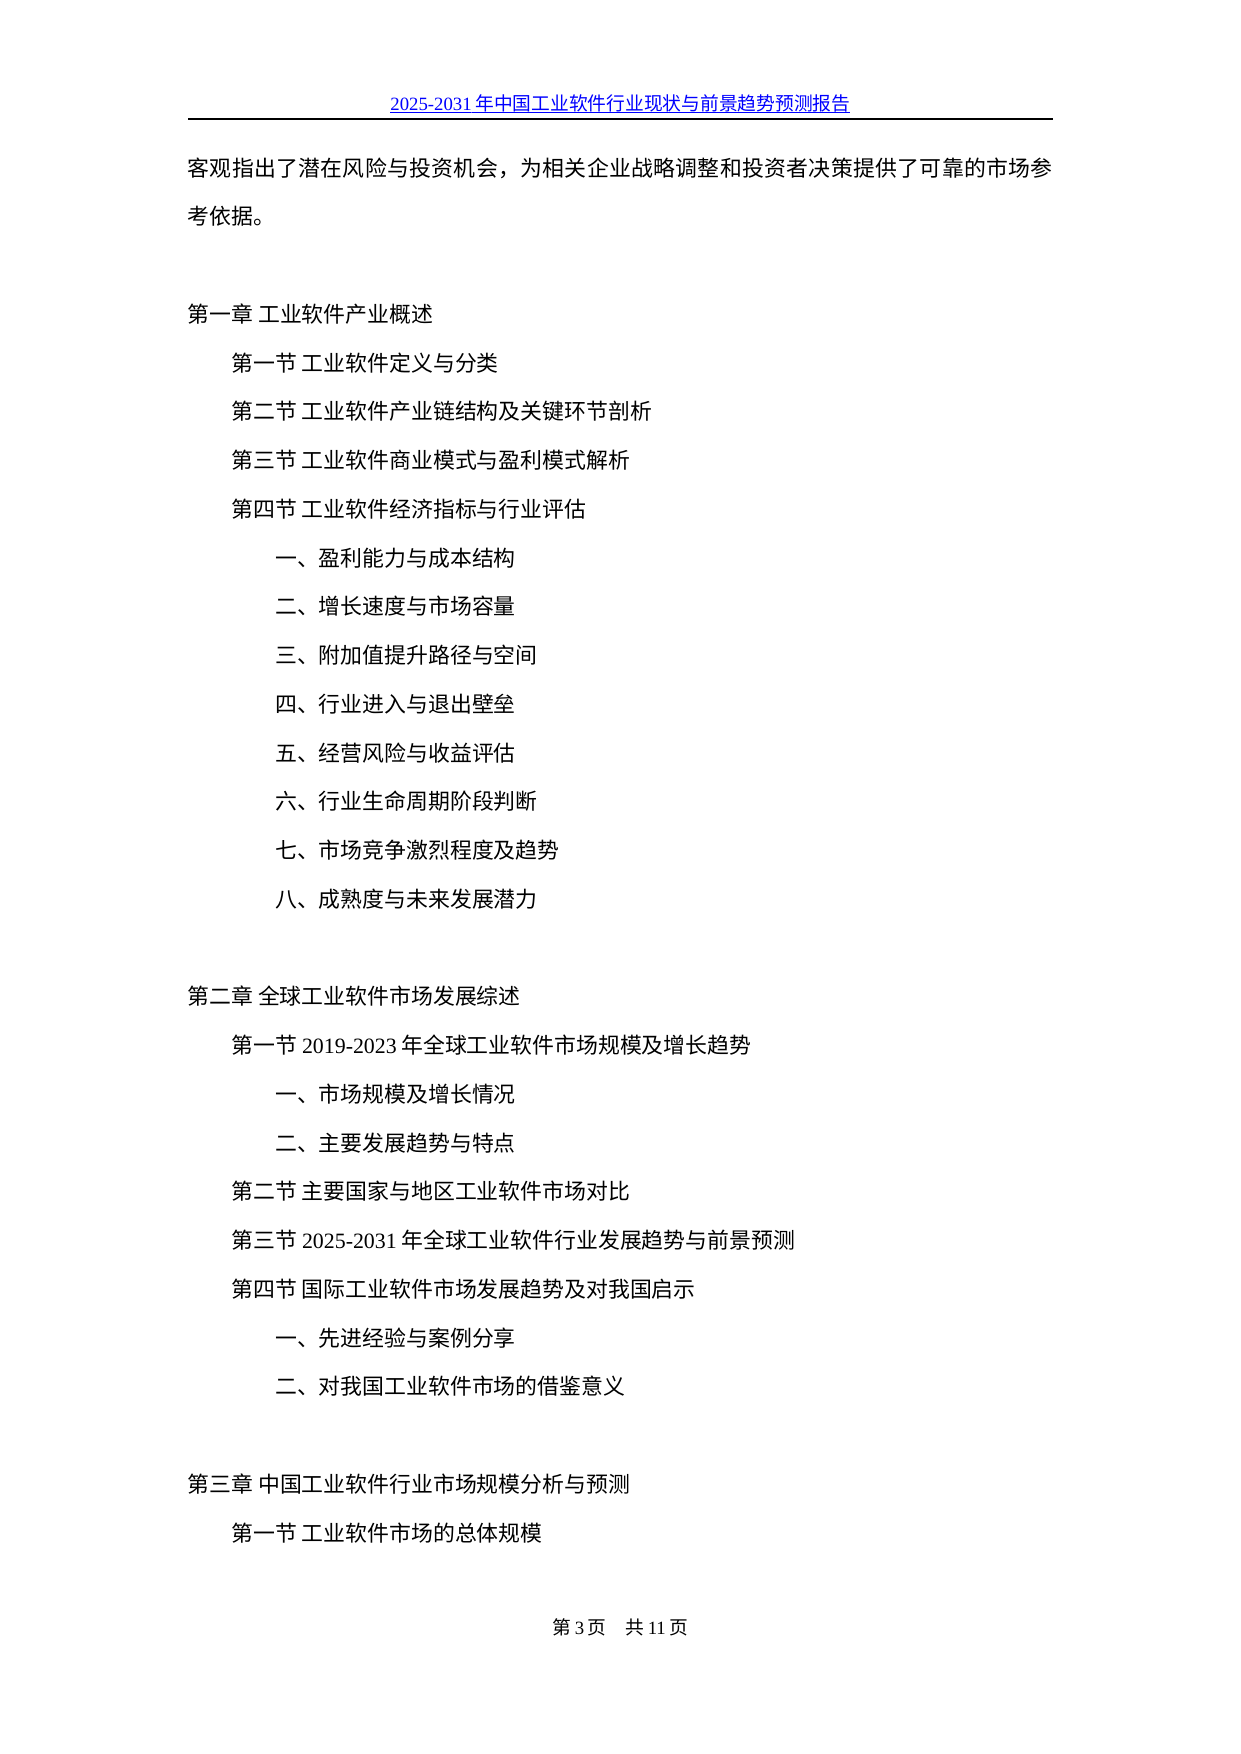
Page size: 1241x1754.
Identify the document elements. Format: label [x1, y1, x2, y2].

text [187, 150, 1053, 1548]
